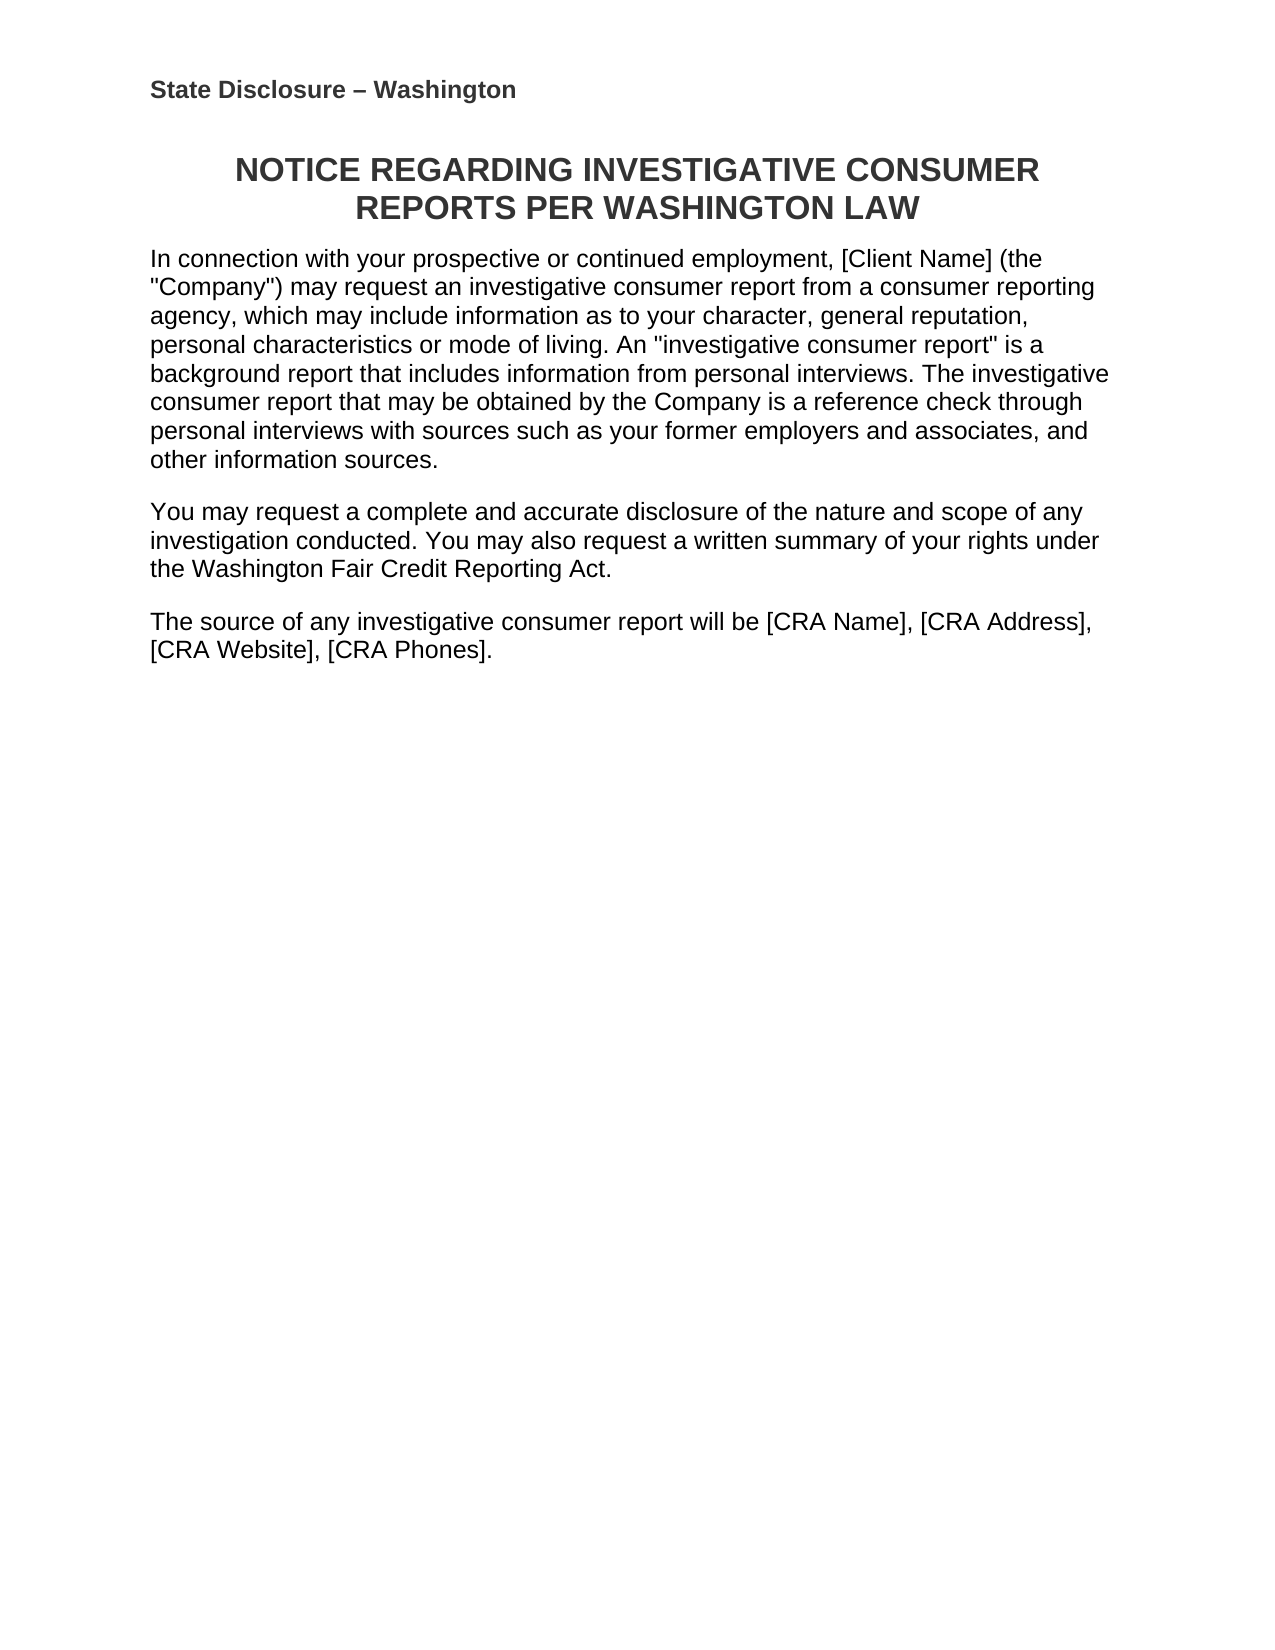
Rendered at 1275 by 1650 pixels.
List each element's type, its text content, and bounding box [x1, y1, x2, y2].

text You may request a complete and accurate disclosure of the nature and scope of any investigation conducted. You may also request a written summary of your rights under the Washington Fair Credit Reporting Act. [150, 497, 1125, 583]
text NOTICE REGARDING INVESTIGATIVE CONSUMER REPORTS PER WASHINGTON LAW [150, 150, 1125, 227]
text The source of any investigative consumer report will be [CRA Name], [CRA Address], [CRA Website], [CRA Phones]. [150, 607, 1125, 664]
text In connection with your prospective or continued employment, [Client Name] (the "Company") may request an investigative consumer report from a consumer reporting agency, which may include information as to your character, general reputation, personal characteristics or mode of living. An "investigative consumer report" is a background report that includes information from personal interviews. The investigative consumer report that may be obtained by the Company is a reference check through personal interviews with sources such as your former employers and associates, and other information sources. [150, 243, 1125, 473]
